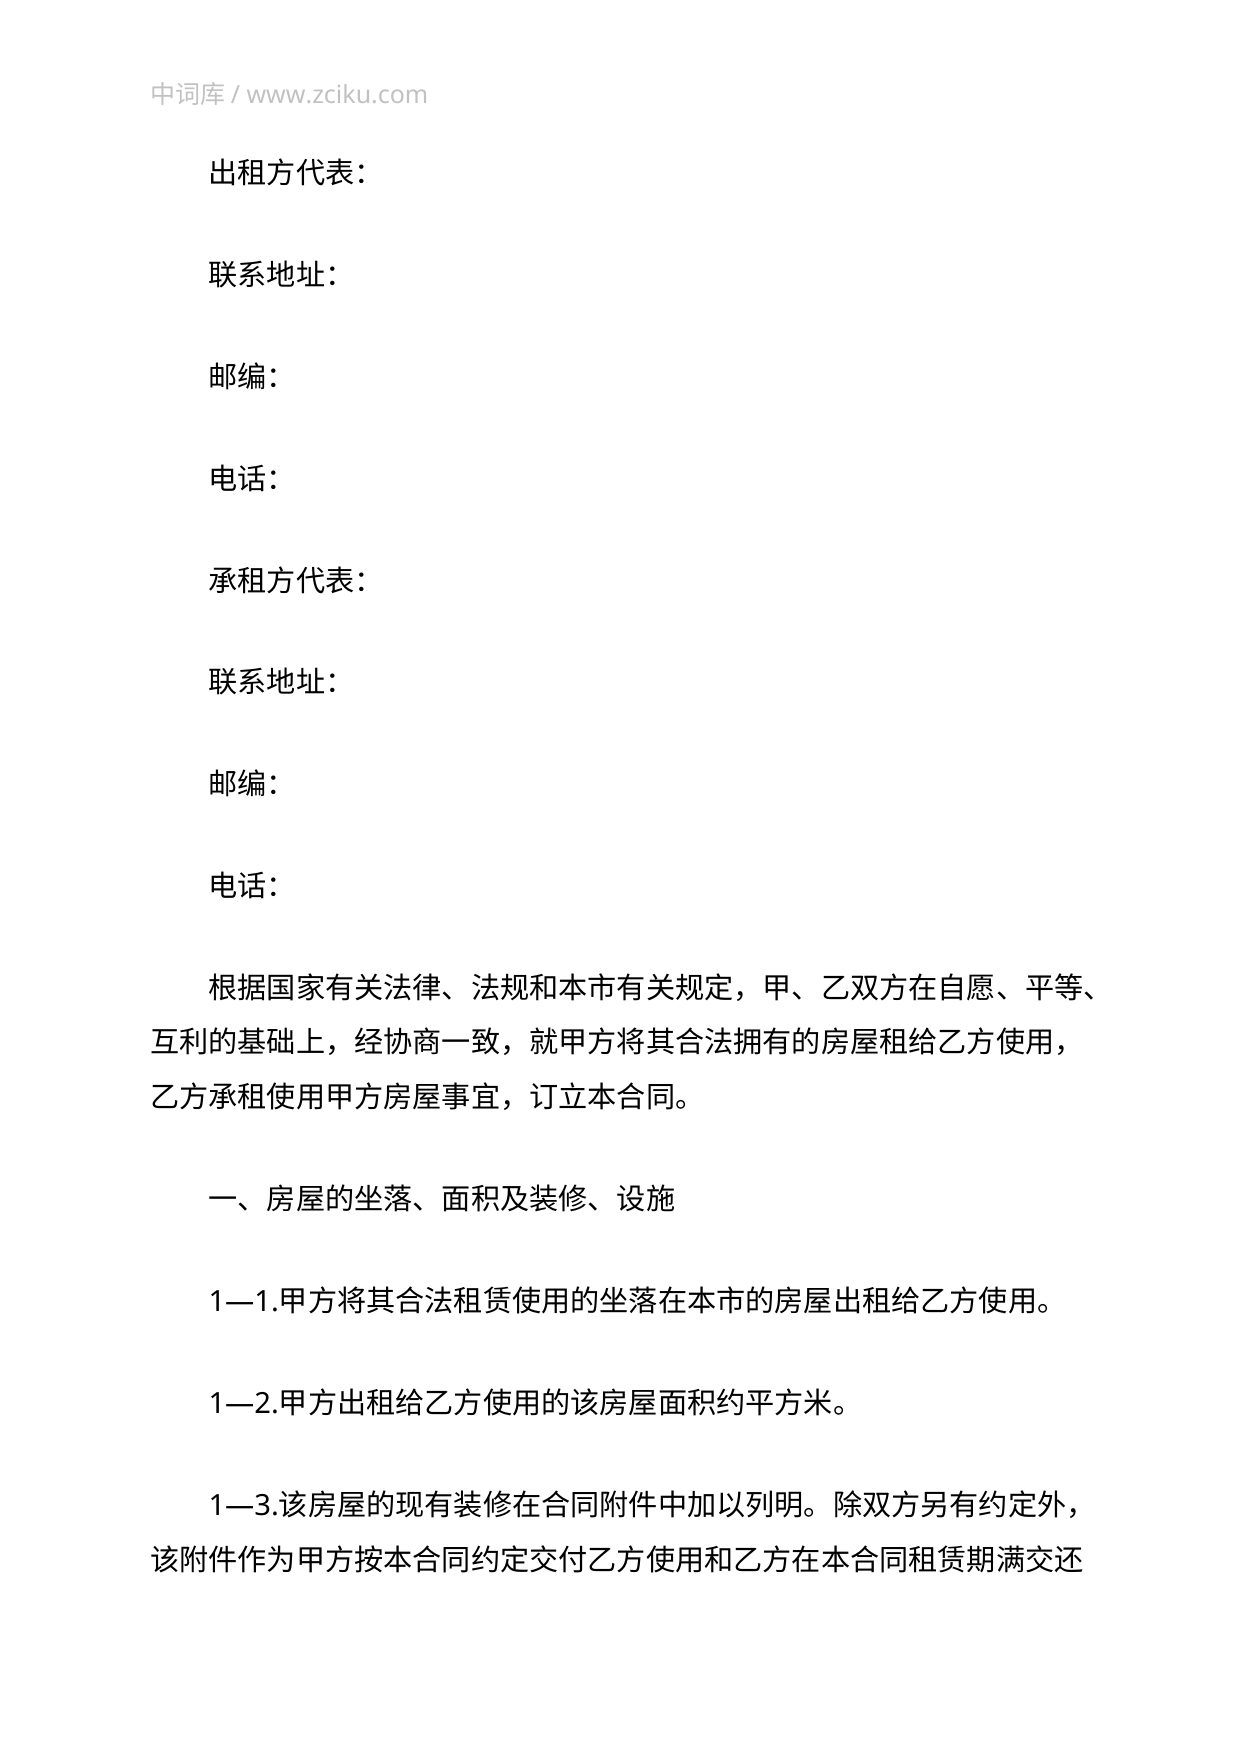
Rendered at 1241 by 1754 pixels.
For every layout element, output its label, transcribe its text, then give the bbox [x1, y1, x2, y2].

text 电话： [150, 862, 1090, 905]
text 联系地址： [150, 659, 1090, 701]
text 承租方代表： [150, 557, 1090, 599]
text 邮编： [150, 353, 1090, 396]
text 1—1.甲方将其合法租赁使用的坐落在本市的房屋出租给乙方使用。 [150, 1277, 1090, 1320]
text 电话： [150, 455, 1090, 498]
text 根据国家有关法律、法规和本市有关规定，甲、乙双方在自愿、平等、互利的基础上，经协商一致，就甲方将其合法拥有的房屋租给乙方使用，乙方承租使用甲方房屋事宜，订立本合同。 [150, 964, 1090, 1116]
text 一、房屋的坐落、面积及装修、设施 [150, 1176, 1090, 1218]
text 1—2.甲方出租给乙方使用的该房屋面积约平方米。 [150, 1379, 1090, 1422]
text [150, 1481, 1090, 1579]
text 联系地址： [150, 252, 1090, 294]
text 邮编： [150, 761, 1090, 803]
text 出租方代表： [150, 150, 1090, 192]
